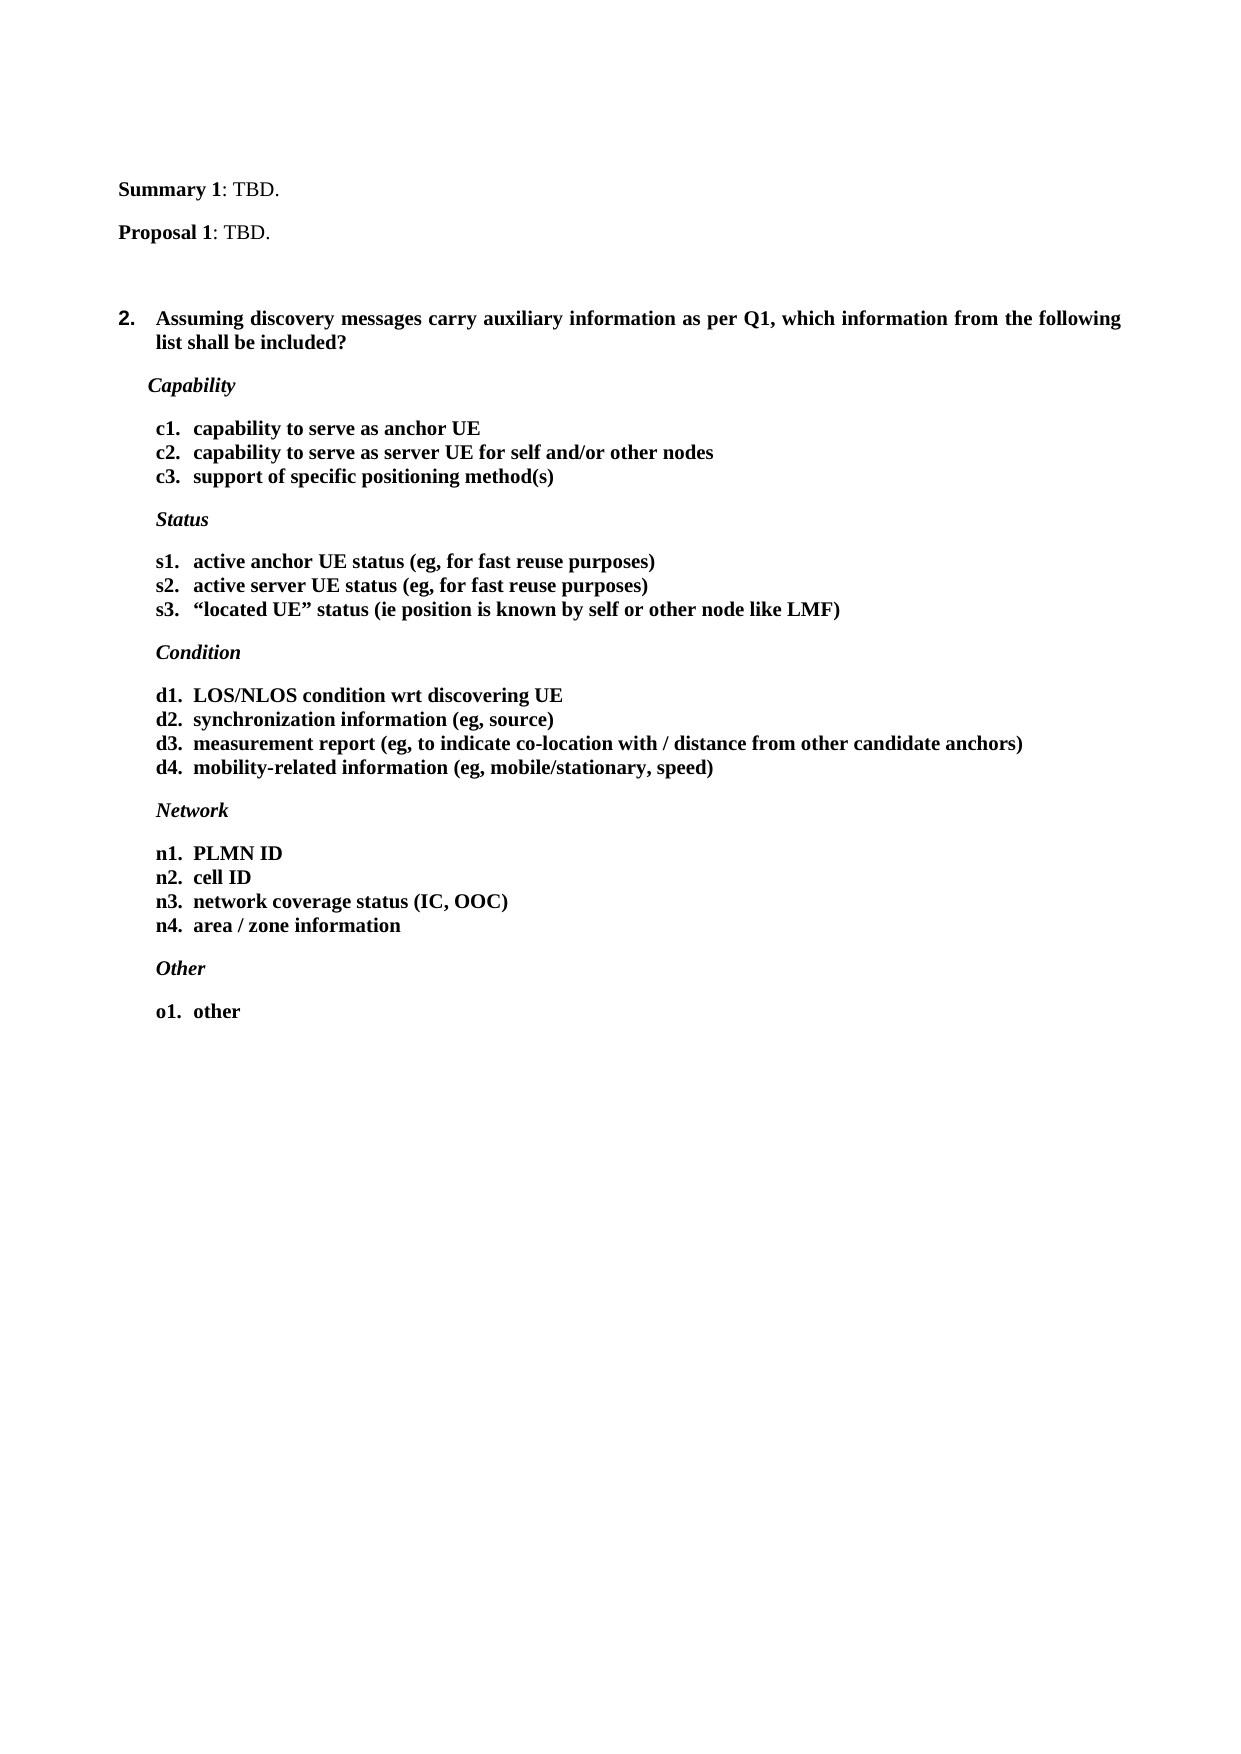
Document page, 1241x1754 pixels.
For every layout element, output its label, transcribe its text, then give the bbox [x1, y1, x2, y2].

list Assuming discovery messages carry auxiliary information as per Q1, which information from the following list shall be included? [118, 306, 1122, 354]
text Summary 1: TBD. [118, 177, 1122, 201]
list capability to serve as anchor UE [156, 416, 1122, 439]
list active anchor UE status (eg, for fast reuse purposes) [156, 549, 1122, 573]
list other [156, 999, 1122, 1023]
list active server UE status (eg, for fast reuse purposes) [156, 573, 1122, 597]
text Other [156, 956, 1122, 980]
text Network [156, 798, 1122, 822]
text Status [156, 506, 1122, 531]
text Capability [118, 373, 1122, 397]
list area / zone information [156, 913, 1122, 937]
list mobility-related information (eg, mobile/stationary, speed) [156, 755, 1122, 779]
list capability to serve as server UE for self and/or other nodes [156, 439, 1122, 464]
list network coverage status (IC, OOC) [156, 889, 1122, 913]
list support of specific positioning method(s) [156, 464, 1122, 488]
list measurement report (eg, to indicate co-location with / distance from other candidate anchors) [156, 731, 1122, 755]
list synchronization information (eg, source) [156, 707, 1122, 731]
list “located UE” status (ie position is known by self or other node like LMF) [156, 597, 1122, 621]
list LOS/NLOS condition wrt discovering UE [156, 683, 1122, 707]
text Proposal 1: TBD. [118, 220, 1122, 244]
list cell ID [156, 865, 1122, 889]
list PLMN ID [156, 841, 1122, 865]
text Condition [156, 640, 1122, 664]
